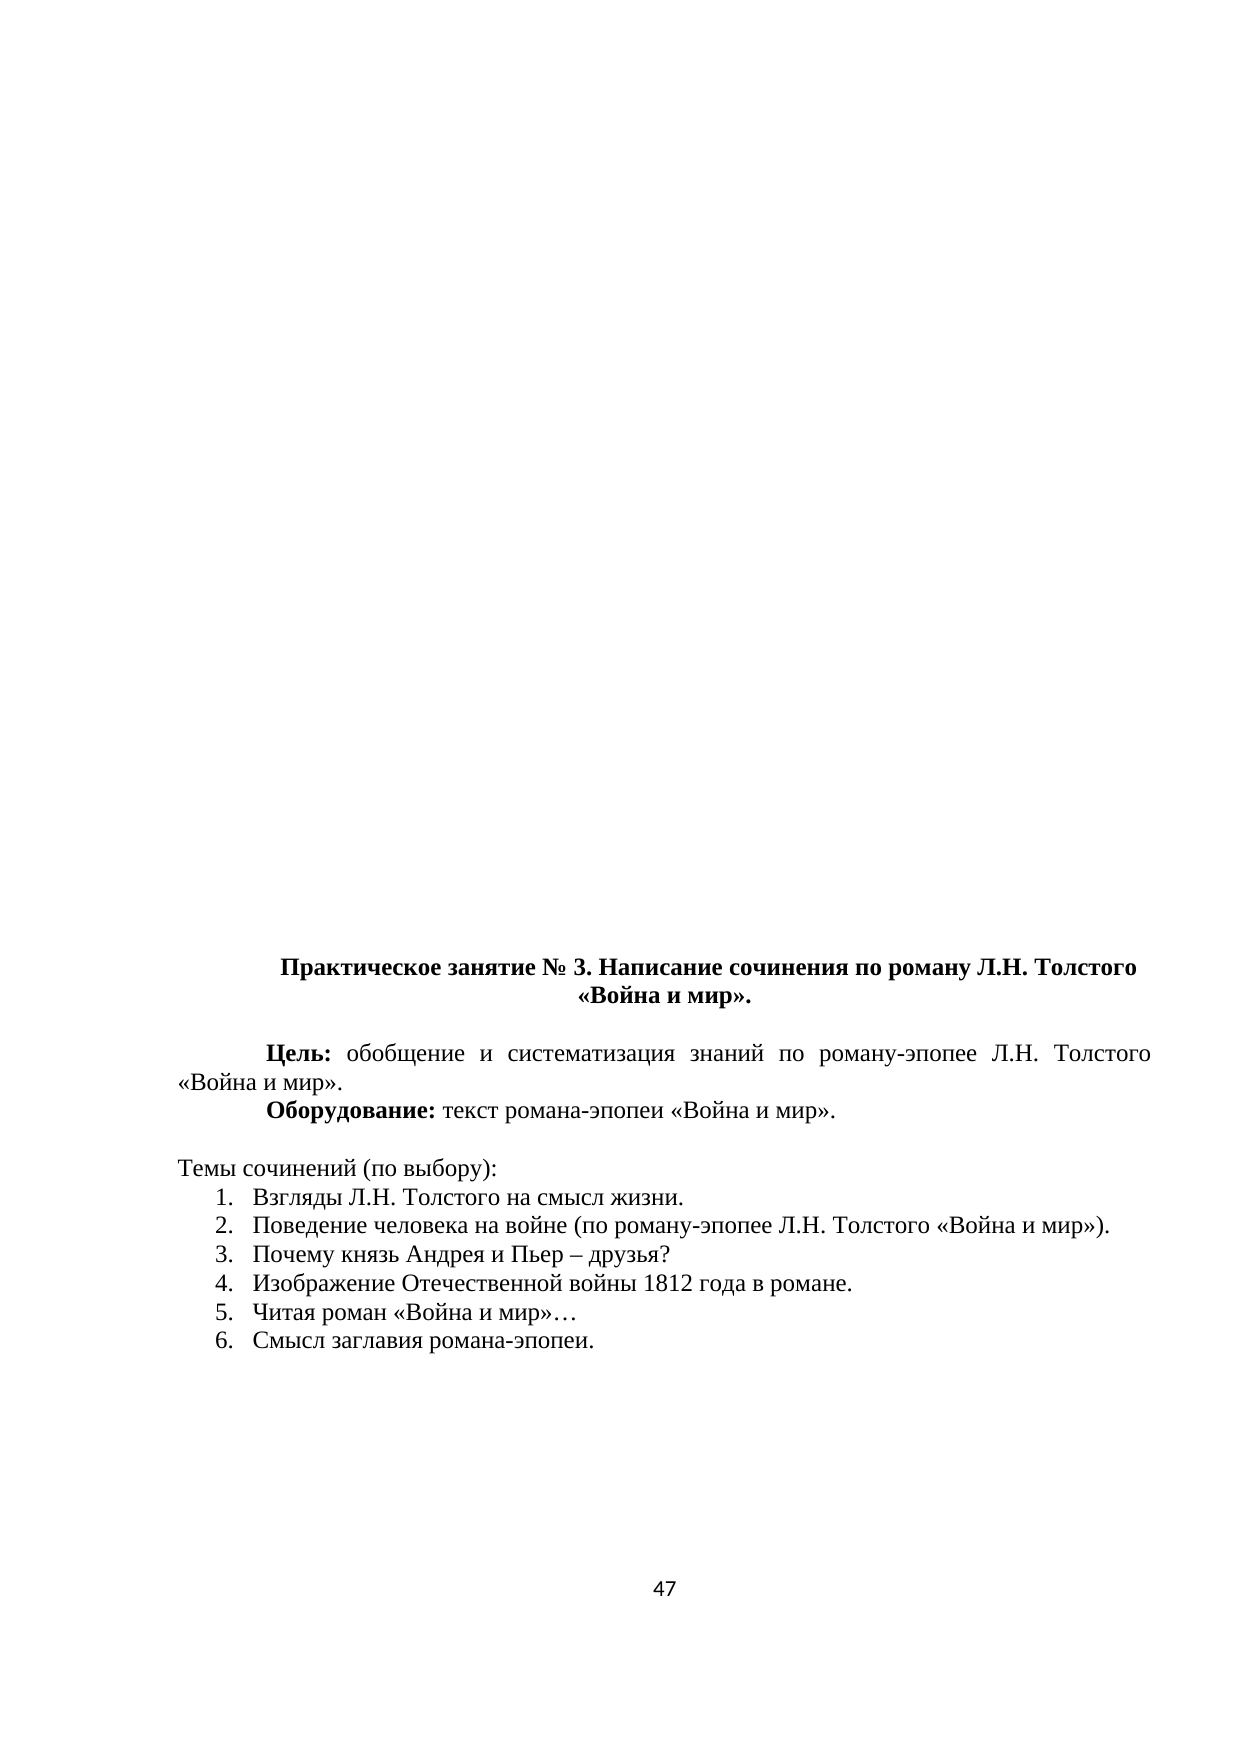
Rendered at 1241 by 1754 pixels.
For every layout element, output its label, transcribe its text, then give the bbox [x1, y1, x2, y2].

list Поведение человека на войне (по роману-эпопее Л.Н. Толстого «Война и мир»). [215, 1211, 1152, 1239]
text Оборудование: текст романа-эпопеи «Война и мир». [177, 1096, 1152, 1124]
list Взгляды Л.Н. Толстого на смысл жизни. [215, 1182, 1152, 1211]
list Читая роман «Война и мир»… [215, 1297, 1152, 1326]
text Цель: обобщение и систематизация знаний по роману-эпопее Л.Н. Толстого «Война и мир». [177, 1038, 1152, 1096]
list Изображение Отечественной войны 1812 года в романе. [215, 1268, 1152, 1297]
text Практическое занятие № 3. Написание сочинения по роману Л.Н. Толстого «Война и мир». [177, 952, 1152, 1009]
list Почему князь Андрея и Пьер – друзья? [215, 1239, 1152, 1268]
text Темы сочинений (по выбору): [177, 1153, 1152, 1182]
list Смысл заглавия романа-эпопеи. [215, 1326, 1152, 1354]
